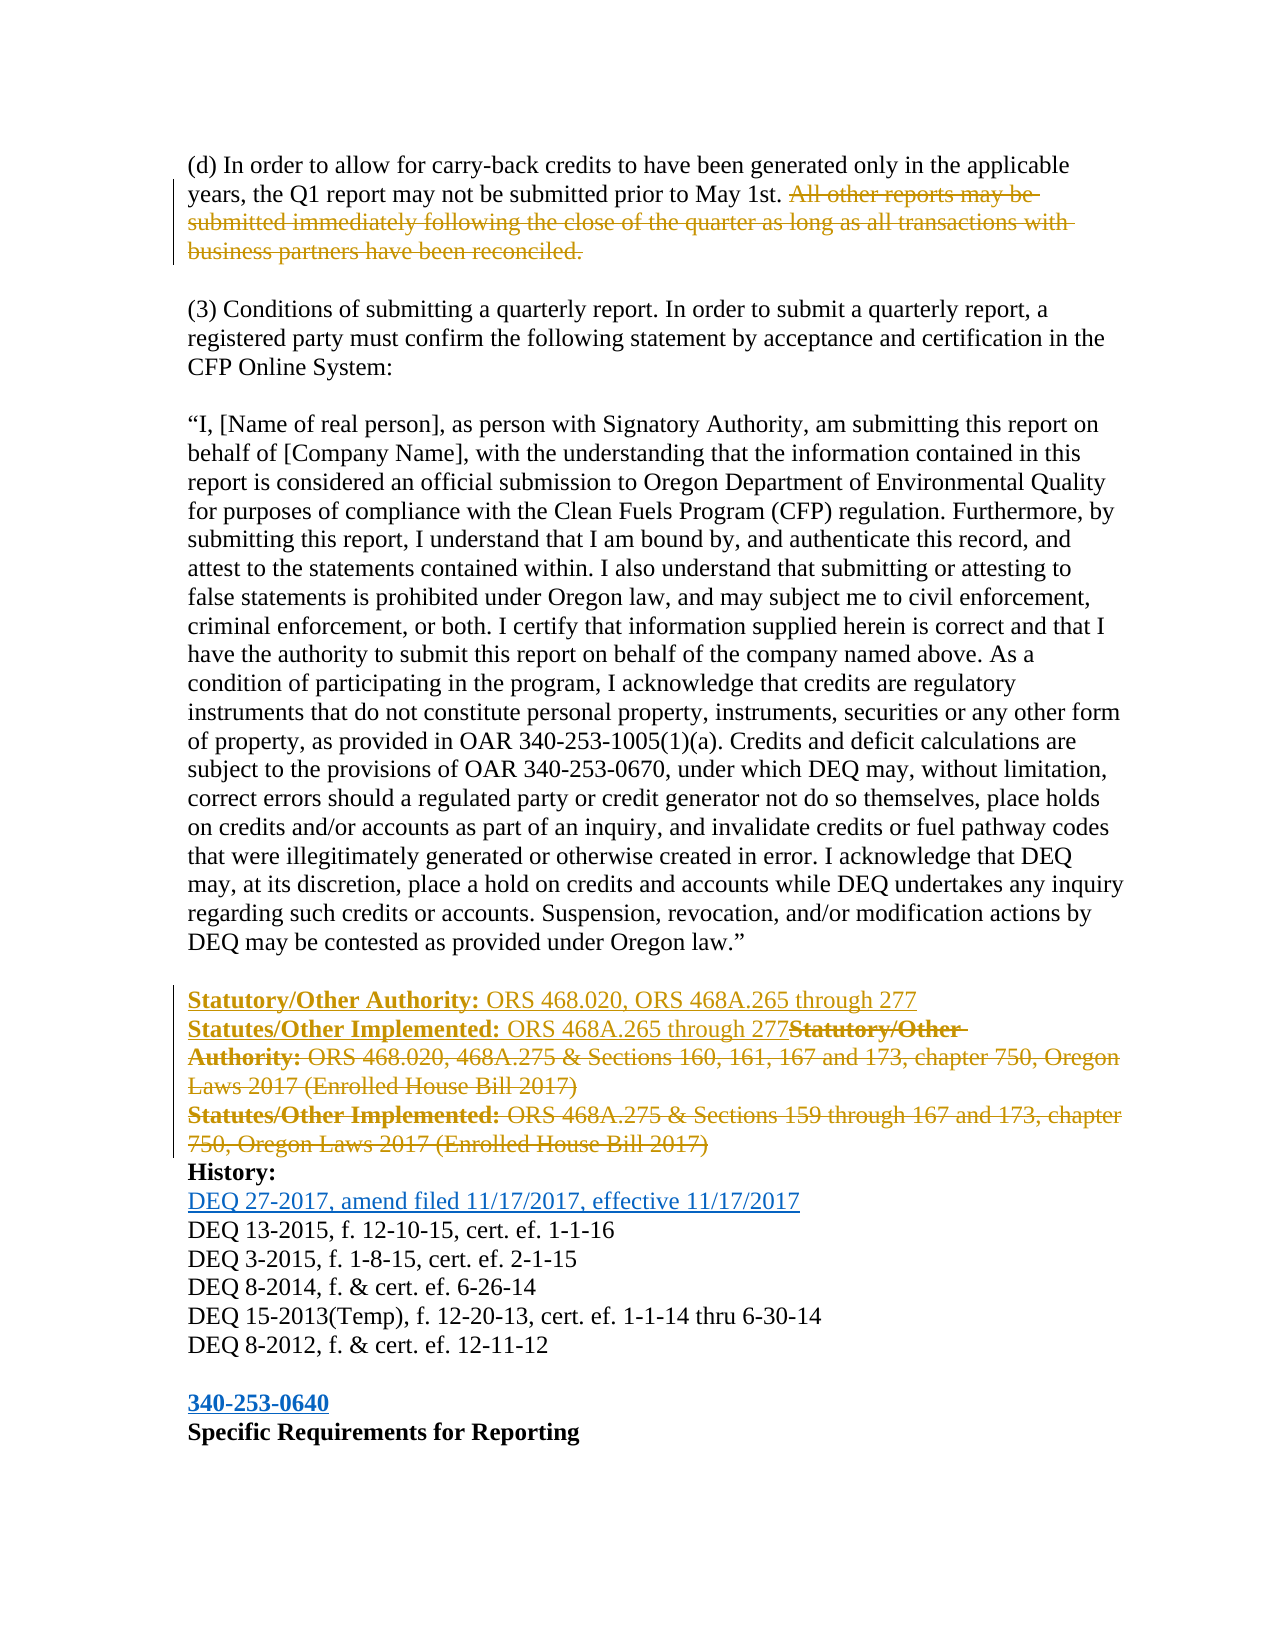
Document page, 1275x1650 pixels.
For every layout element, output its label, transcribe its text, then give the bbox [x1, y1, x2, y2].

text (d) In order to allow for carry-back credits to have been generated only in the applicable years, the Q1 report may not be submitted prior to May 1st. [187, 150, 1125, 265]
text 340-253-0640 Specific Requirements for Reporting [187, 1388, 1125, 1445]
text “I, [Name of real person], as person with Signatory Authority, am submitting this report on behalf of [Company Name], with the understanding that the information contained in this report is considered an official submission to Oregon Department of Environmental Quality for purposes of compliance with the Clean Fuels Program (CFP) regulation. Furthermore, by submitting this report, I understand that I am bound by, and authenticate this record, and attest to the statements contained within. I also understand that submitting or attesting to false statements is prohibited under Oregon law, and may subject me to civil enforcement, criminal enforcement, or both. I certify that information supplied herein is correct and that I have the authority to submit this report on behalf of the company named above. As a condition of participating in the program, I acknowledge that credits are regulatory instruments that do not constitute personal property, instruments, securities or any other form of property, as provided in OAR 340-253-1005(1)(a). Credits and deficit calculations are subject to the provisions of OAR 340-253-0670, under which DEQ may, without limitation, correct errors should a regulated party or credit generator not do so themselves, place holds on credits and/or accounts as part of an inquiry, and invalidate credits or fuel pathway codes that were illegitimately generated or otherwise created in error. I acknowledge that DEQ may, at its discretion, place a hold on credits and accounts while DEQ undertakes any inquiry regarding such credits or accounts. Suspension, revocation, and/or modification actions by DEQ may be contested as provided under Oregon law.” [187, 409, 1125, 956]
text (3) Conditions of submitting a quarterly report. In order to submit a quarterly report, a registered party must confirm the following statement by acceptance and certification in the CFP Online System: [187, 294, 1125, 380]
text History: DEQ 27-2017, amend filed 11/17/2017, effective 11/17/2017 DEQ 13-2015, f. 12-10-15, cert. ef. 1-1-16 DEQ 3-2015, f. 1-8-15, cert. ef. 2-1-15 DEQ 8-2014, f. & cert. ef. 6-26-14 DEQ 15-2013(Temp), f. 12-20-13, cert. ef. 1-1-14 thru 6-30-14 DEQ 8-2012, f. & cert. ef. 12-11-12 [187, 985, 1125, 1359]
